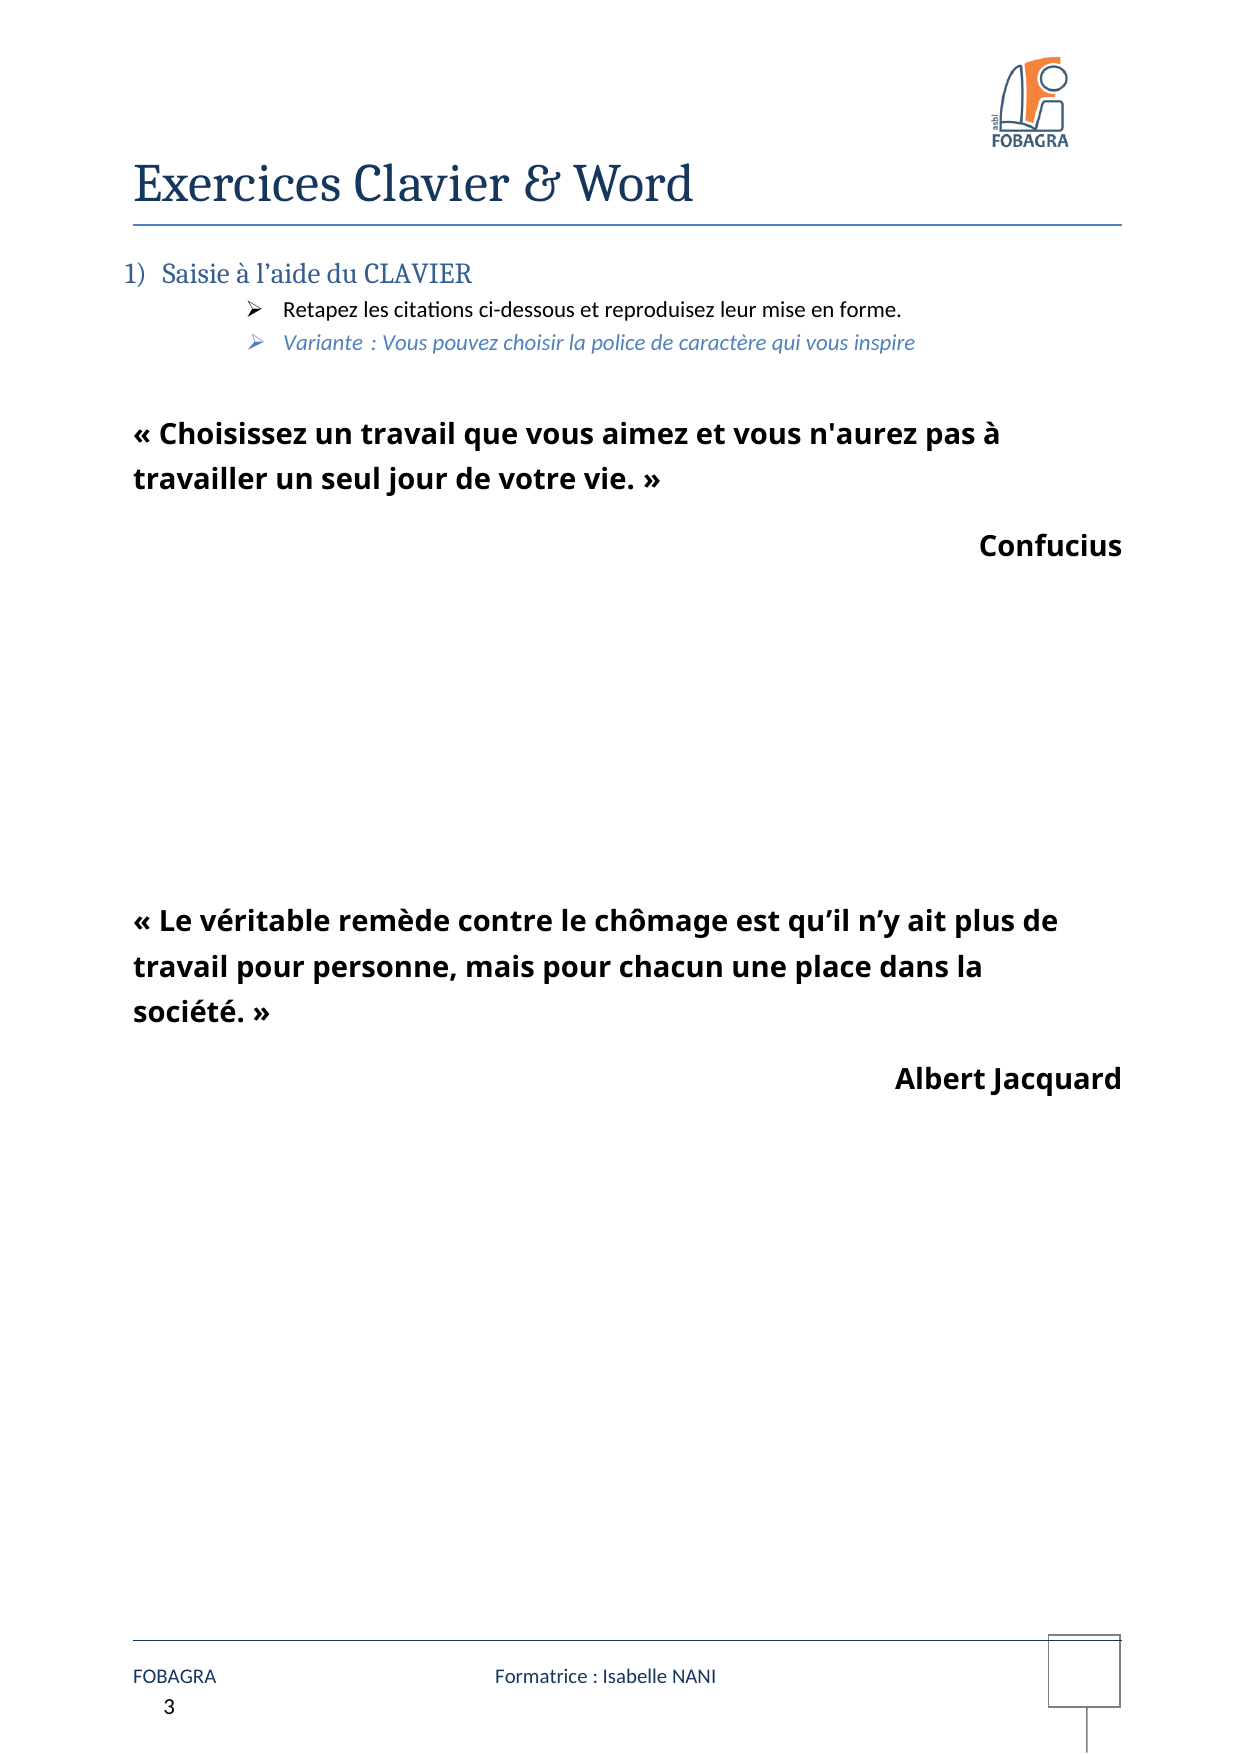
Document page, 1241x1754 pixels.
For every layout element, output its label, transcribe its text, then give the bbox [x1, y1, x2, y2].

list Retapez les citations ci-dessous et reproduisez leur mise en forme. [245, 296, 1122, 324]
text Albert Jacquard [133, 1058, 1122, 1098]
text Confucius [133, 525, 1122, 565]
text « Choisissez un travail que vous aimez et vous n'aurez pas à travailler un seul jour de votre vie. » [133, 413, 1122, 498]
subtitle Saisie à l’aide du CLAVIER [125, 257, 1122, 291]
title Exercices Clavier & Word [133, 148, 1122, 224]
list Variante : Vous pouvez choisir la police de caractère qui vous inspire [245, 328, 1122, 356]
text « Le véritable remède contre le chômage est qu’il n’y ait plus de travail pour personne, mais pour chacun une place dans la société. » [133, 900, 1122, 1031]
picture [986, 53, 1072, 148]
